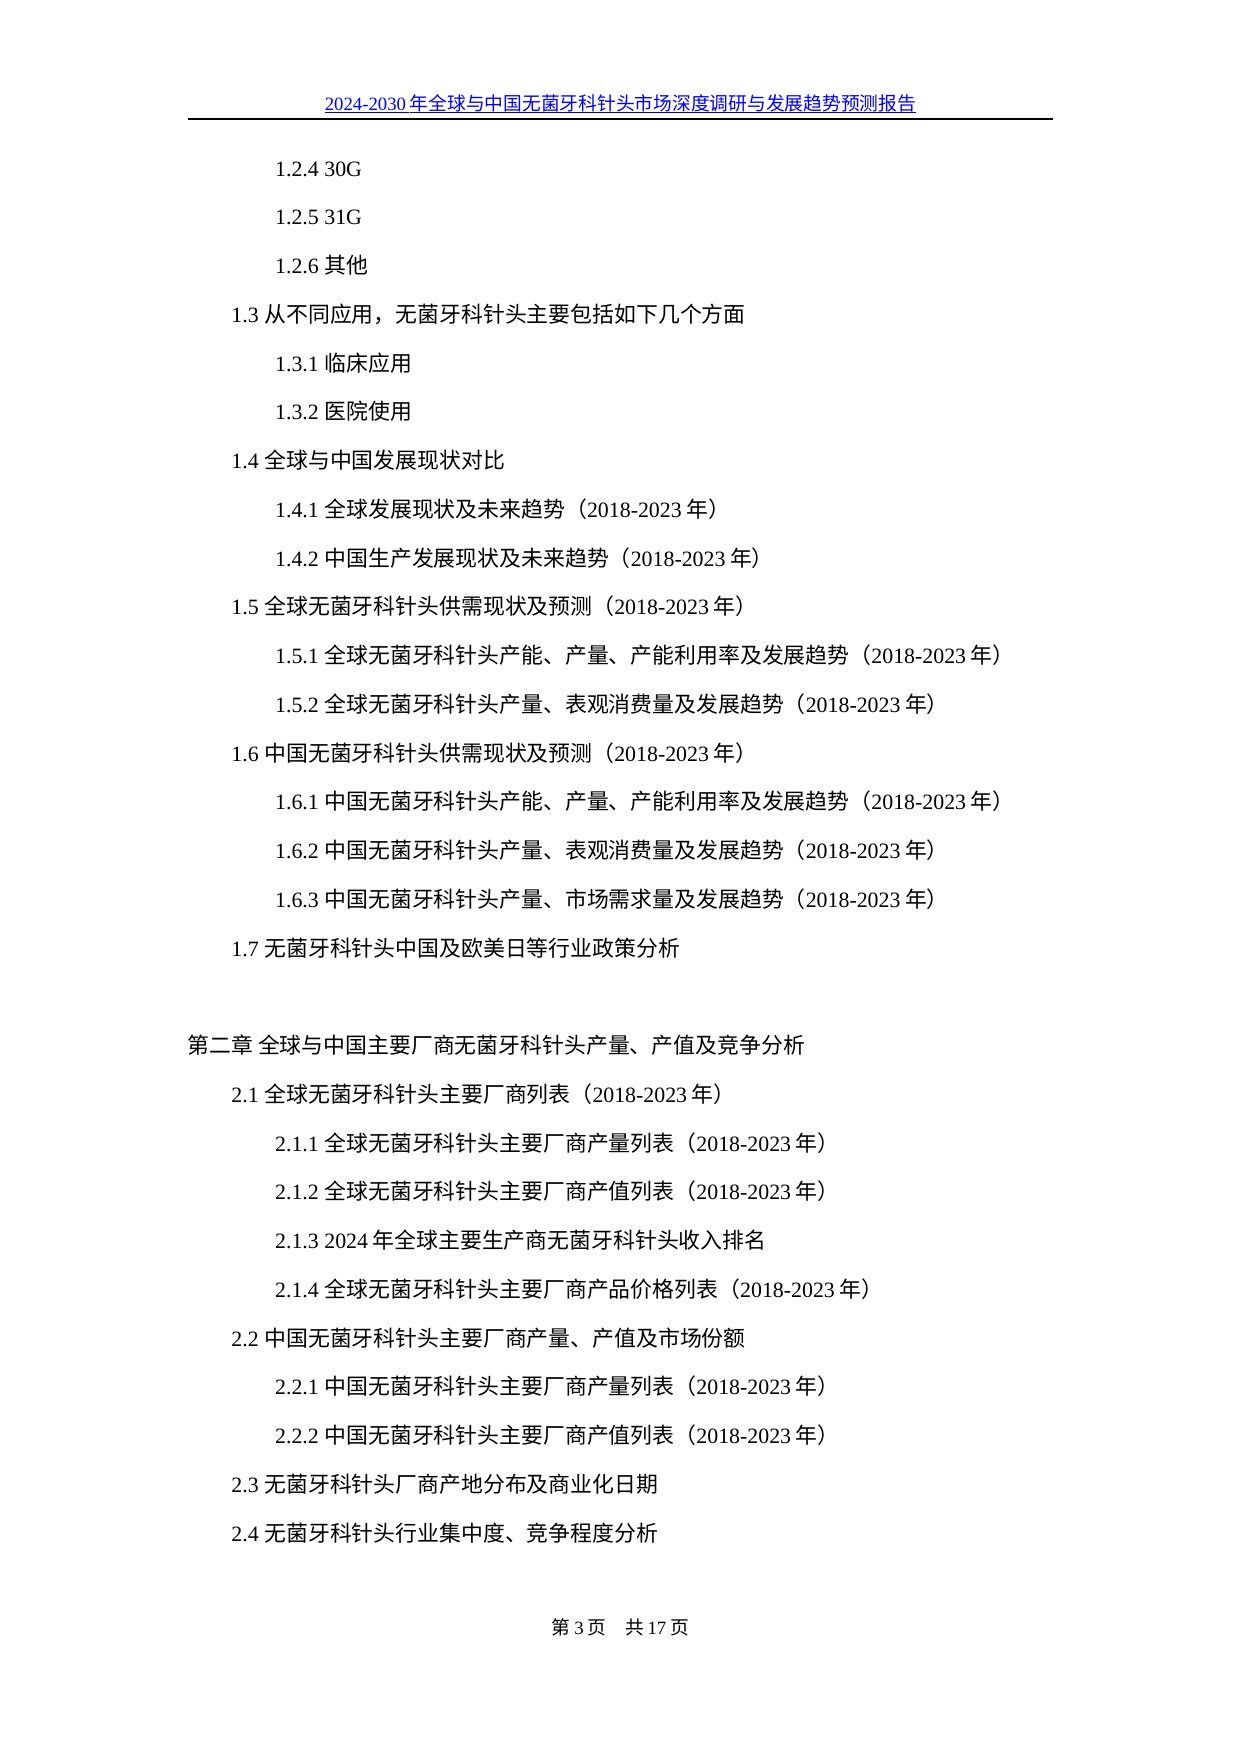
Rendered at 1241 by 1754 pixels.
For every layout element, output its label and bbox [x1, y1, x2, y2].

text [187, 150, 1053, 1548]
